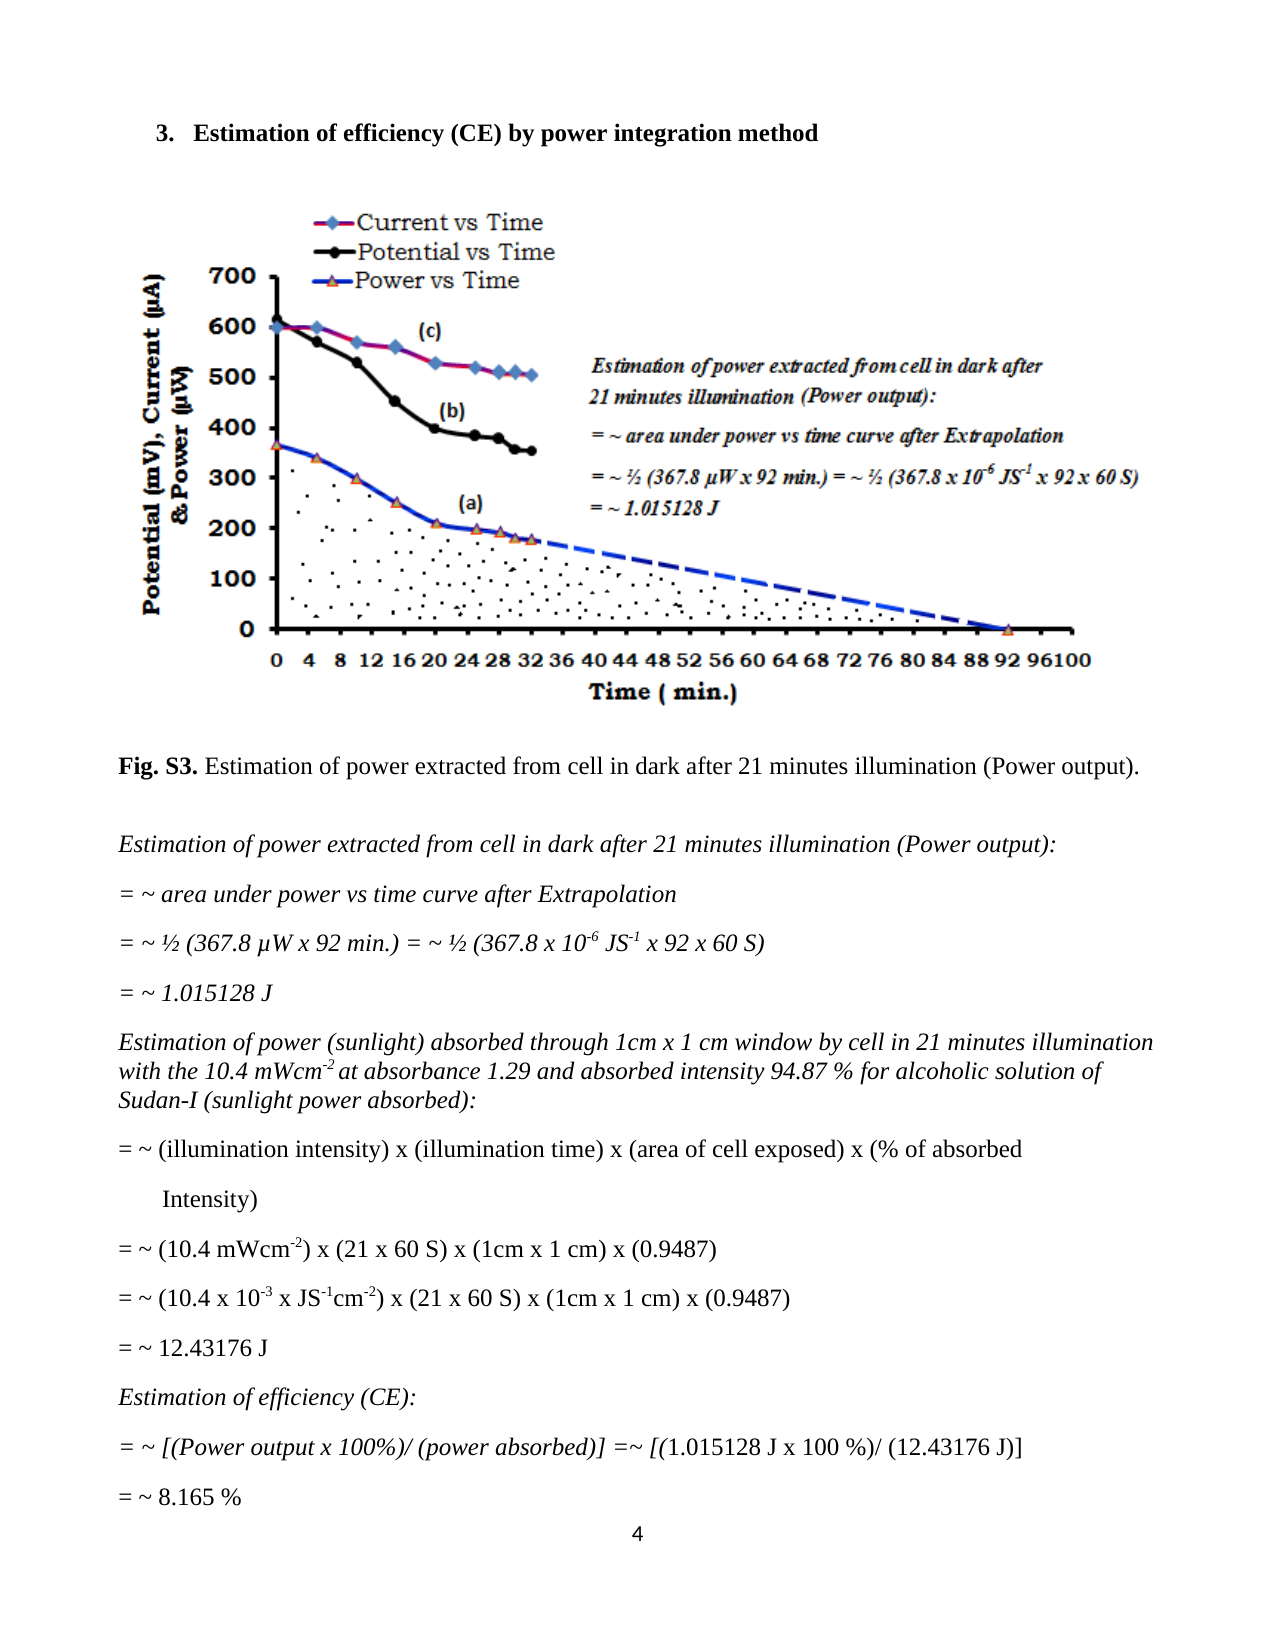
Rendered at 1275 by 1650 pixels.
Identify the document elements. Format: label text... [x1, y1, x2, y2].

text Estimation of power extracted from cell in dark after 21 minutes illumination (Power output): [118, 829, 1157, 858]
text Estimation of power (sunlight) absorbed through 1cm x 1 cm window by cell in 21 minutes illumination with the 10.4 mWcm-2 at absorbance 1.29 and absorbed intensity 94.87 % for alcoholic solution of Sudan-I (sunlight power absorbed): [118, 1027, 1157, 1114]
text = ~ area under power vs time curve after Extrapolation [118, 879, 1157, 907]
text = ~ (10.4 x 10-3 x JS-1cm-2) x (21 x 60 S) x (1cm x 1 cm) x (0.9487) [118, 1283, 1157, 1312]
text = ~ (10.4 mWcm-2) x (21 x 60 S) x (1cm x 1 cm) x (0.9487) [118, 1234, 1157, 1262]
list Estimation of efficiency (CE) by power integration method [156, 118, 1157, 147]
text = ~ (illumination intensity) x (illumination time) x (area of cell exposed) x (% of absorbed [118, 1134, 1157, 1163]
text = ~ ½ (367.8 µW x 92 min.) = ~ ½ (367.8 x 10-6 JS-1 x 92 x 60 S) [118, 928, 1157, 957]
text Estimation of efficiency (CE): [118, 1382, 1157, 1411]
text Intensity) [118, 1184, 1157, 1213]
text = ~ 12.43176 J [118, 1333, 1157, 1362]
text = ~ [(Power output x 100%)/ (power absorbed)] =~ [(1.015128 J x 100 %)/ (12.43176 J)] [118, 1432, 1157, 1461]
text = ~ 8.165 % [118, 1482, 1157, 1510]
picture [118, 172, 1156, 722]
text = ~ 1.015128 J [118, 978, 1157, 1007]
